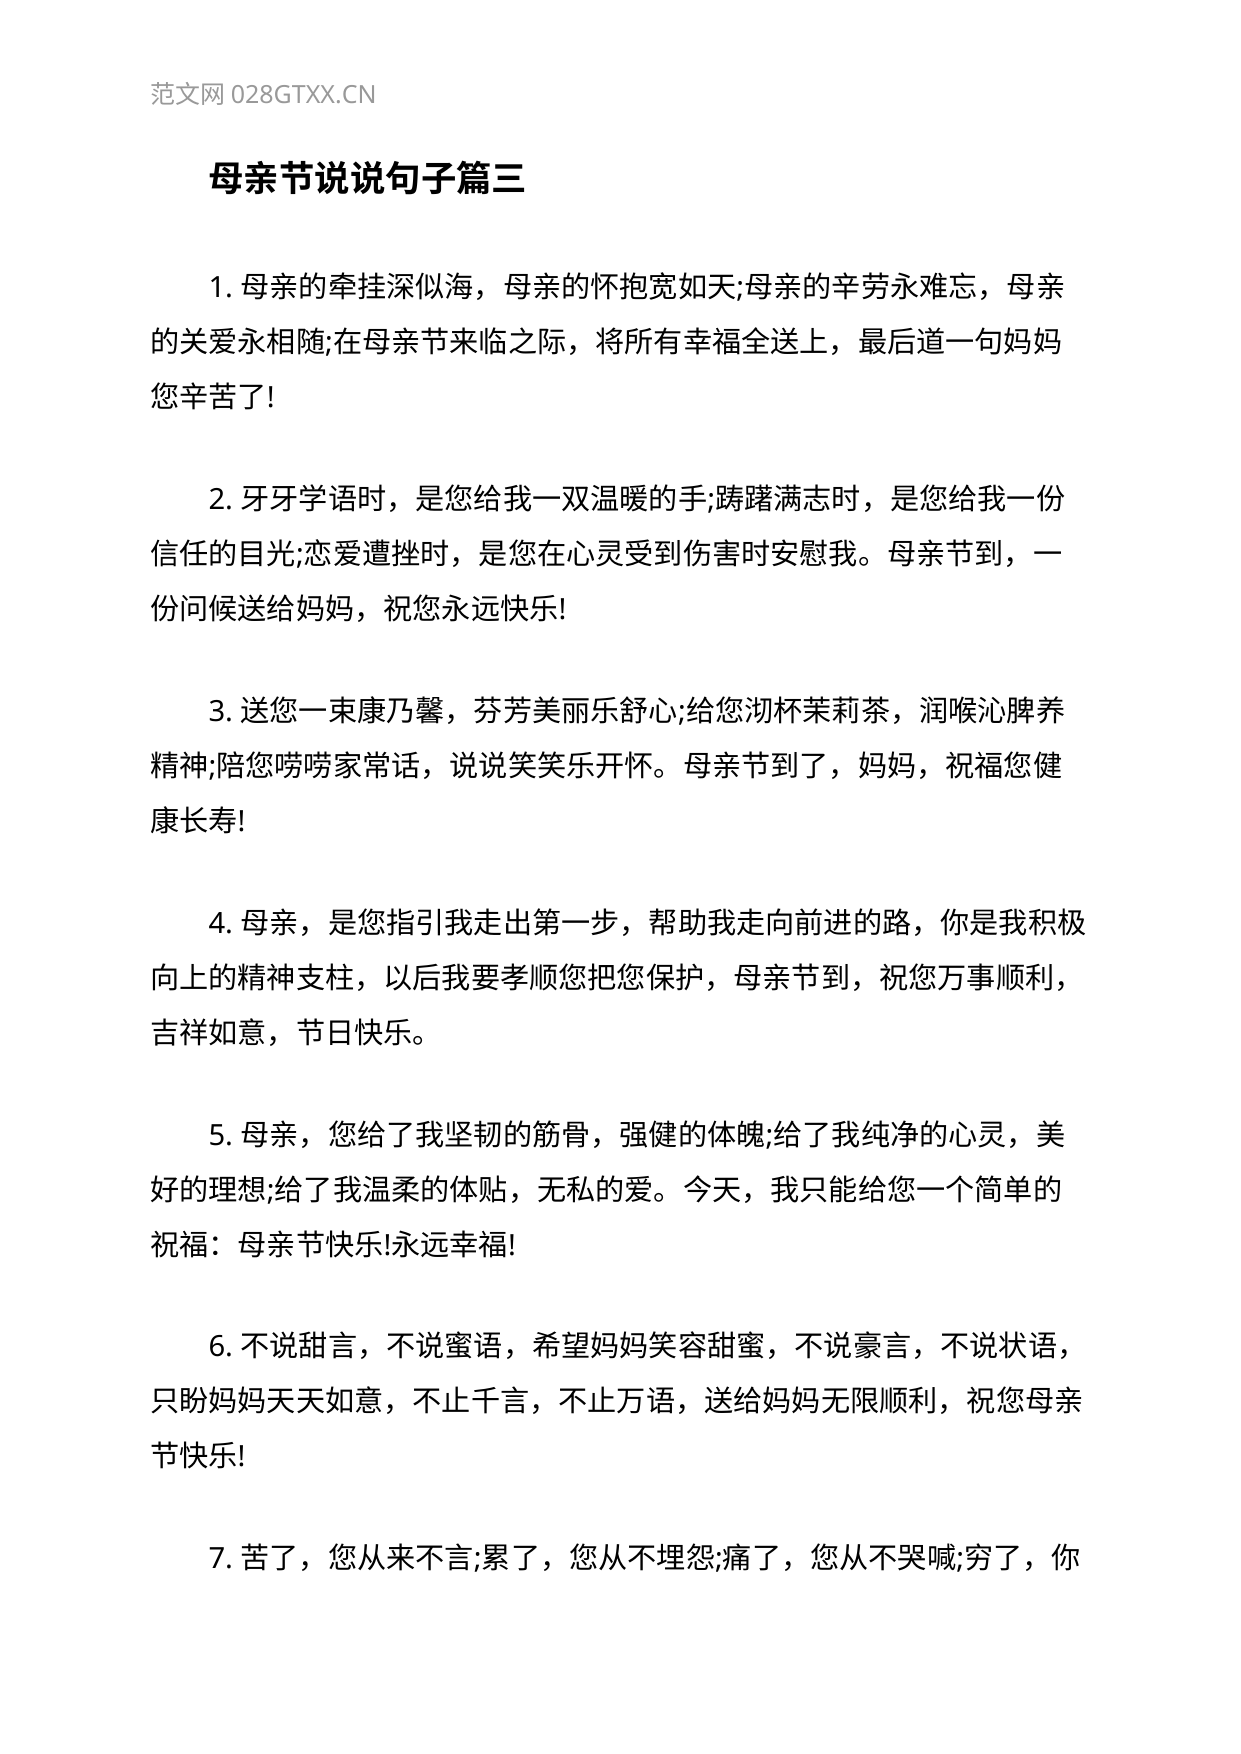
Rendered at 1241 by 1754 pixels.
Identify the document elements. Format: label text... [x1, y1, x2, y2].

text 5. 母亲，您给了我坚韧的筋骨，强健的体魄;给了我纯净的心灵，美好的理想;给了我温柔的体贴，无私的爱。今天，我只能给您一个简单的祝福：母亲节快乐!永远幸福! [150, 1111, 1090, 1263]
text 3. 送您一束康乃馨，芬芳美丽乐舒心;给您沏杯茉莉茶，润喉沁脾养精神;陪您唠唠家常话，说说笑笑乐开怀。母亲节到了，妈妈，祝福您健康长寿! [150, 687, 1090, 840]
text 2. 牙牙学语时，是您给我一双温暖的手;踌躇满志时，是您给我一份信任的目光;恋爱遭挫时，是您在心灵受到伤害时安慰我。母亲节到，一份问候送给妈妈，祝您永远快乐! [150, 475, 1090, 628]
text 4. 母亲，是您指引我走出第一步，帮助我走向前进的路，你是我积极向上的精神支柱，以后我要孝顺您把您保护，母亲节到，祝您万事顺利，吉祥如意，节日快乐。 [150, 899, 1090, 1052]
text 1. 母亲的牵挂深似海，母亲的怀抱宽如天;母亲的辛劳永难忘，母亲的关爱永相随;在母亲节来临之际，将所有幸福全送上，最后道一句妈妈您辛苦了! [150, 263, 1090, 416]
text 母亲节说说句子篇三 [150, 150, 1090, 201]
text 6. 不说甜言，不说蜜语，希望妈妈笑容甜蜜，不说豪言，不说状语，只盼妈妈天天如意，不止千言，不止万语，送给妈妈无限顺利，祝您母亲节快乐! [150, 1323, 1090, 1475]
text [150, 1535, 1090, 1577]
